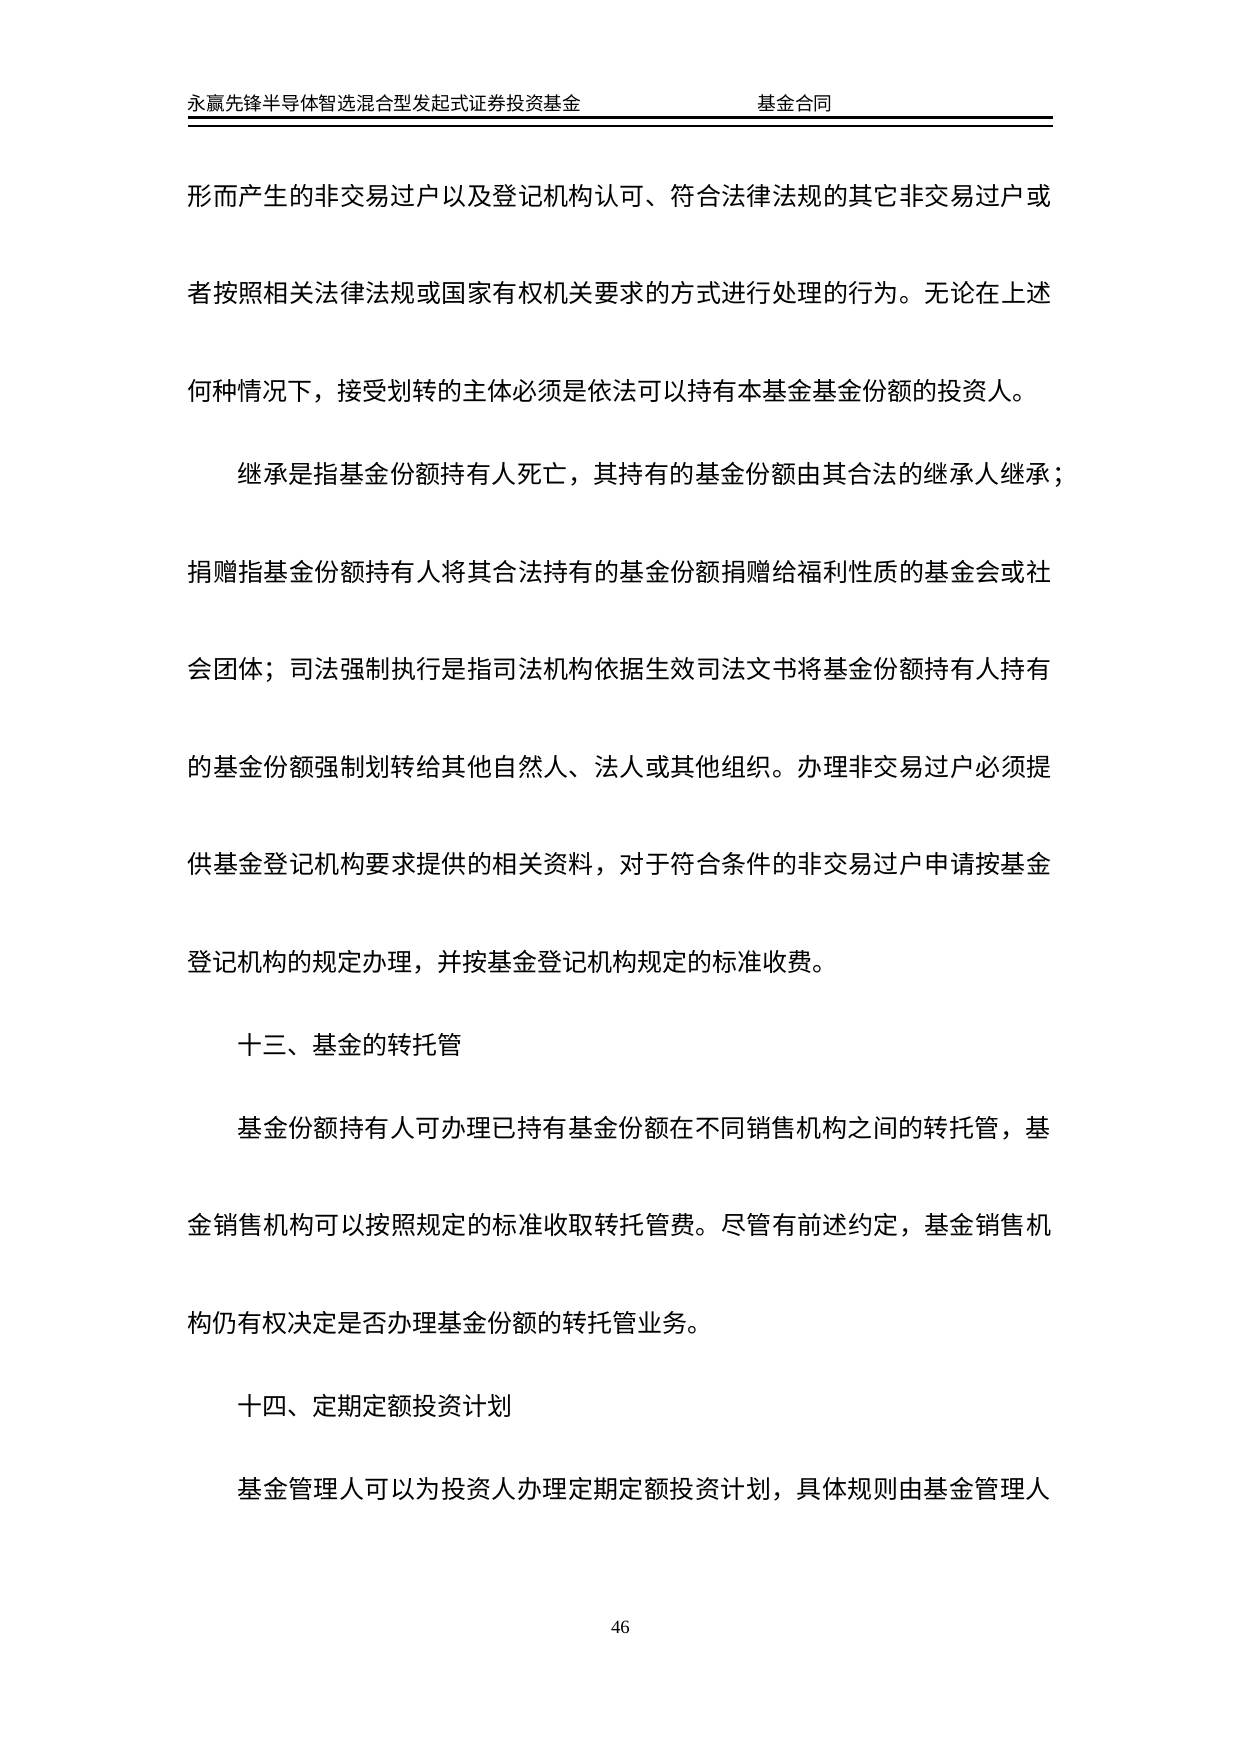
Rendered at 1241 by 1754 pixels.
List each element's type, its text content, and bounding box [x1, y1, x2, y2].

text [187, 1455, 1053, 1520]
text 十四、定期定额投资计划 [187, 1372, 1053, 1437]
text 十三、基金的转托管 [187, 1011, 1053, 1076]
text 继承是指基金份额持有人死亡，其持有的基金份额由其合法的继承人继承；捐赠指基金份额持有人将其合法持有的基金份额捐赠给福利性质的基金会或社会团体；司法强制执行是指司法机构依据生效司法文书将基金份额持有人持有的基金份额强制划转给其他自然人、法人或其他组织。办理非交易过户必须提供基金登记机构要求提供的相关资料，对于符合条件的非交易过户申请按基金登记机构的规定办理，并按基金登记机构规定的标准收费。 [187, 440, 1053, 993]
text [187, 162, 1053, 422]
text 基金份额持有人可办理已持有基金份额在不同销售机构之间的转托管，基金销售机构可以按照规定的标准收取转托管费。尽管有前述约定，基金销售机构仍有权决定是否办理基金份额的转托管业务。 [187, 1094, 1053, 1354]
